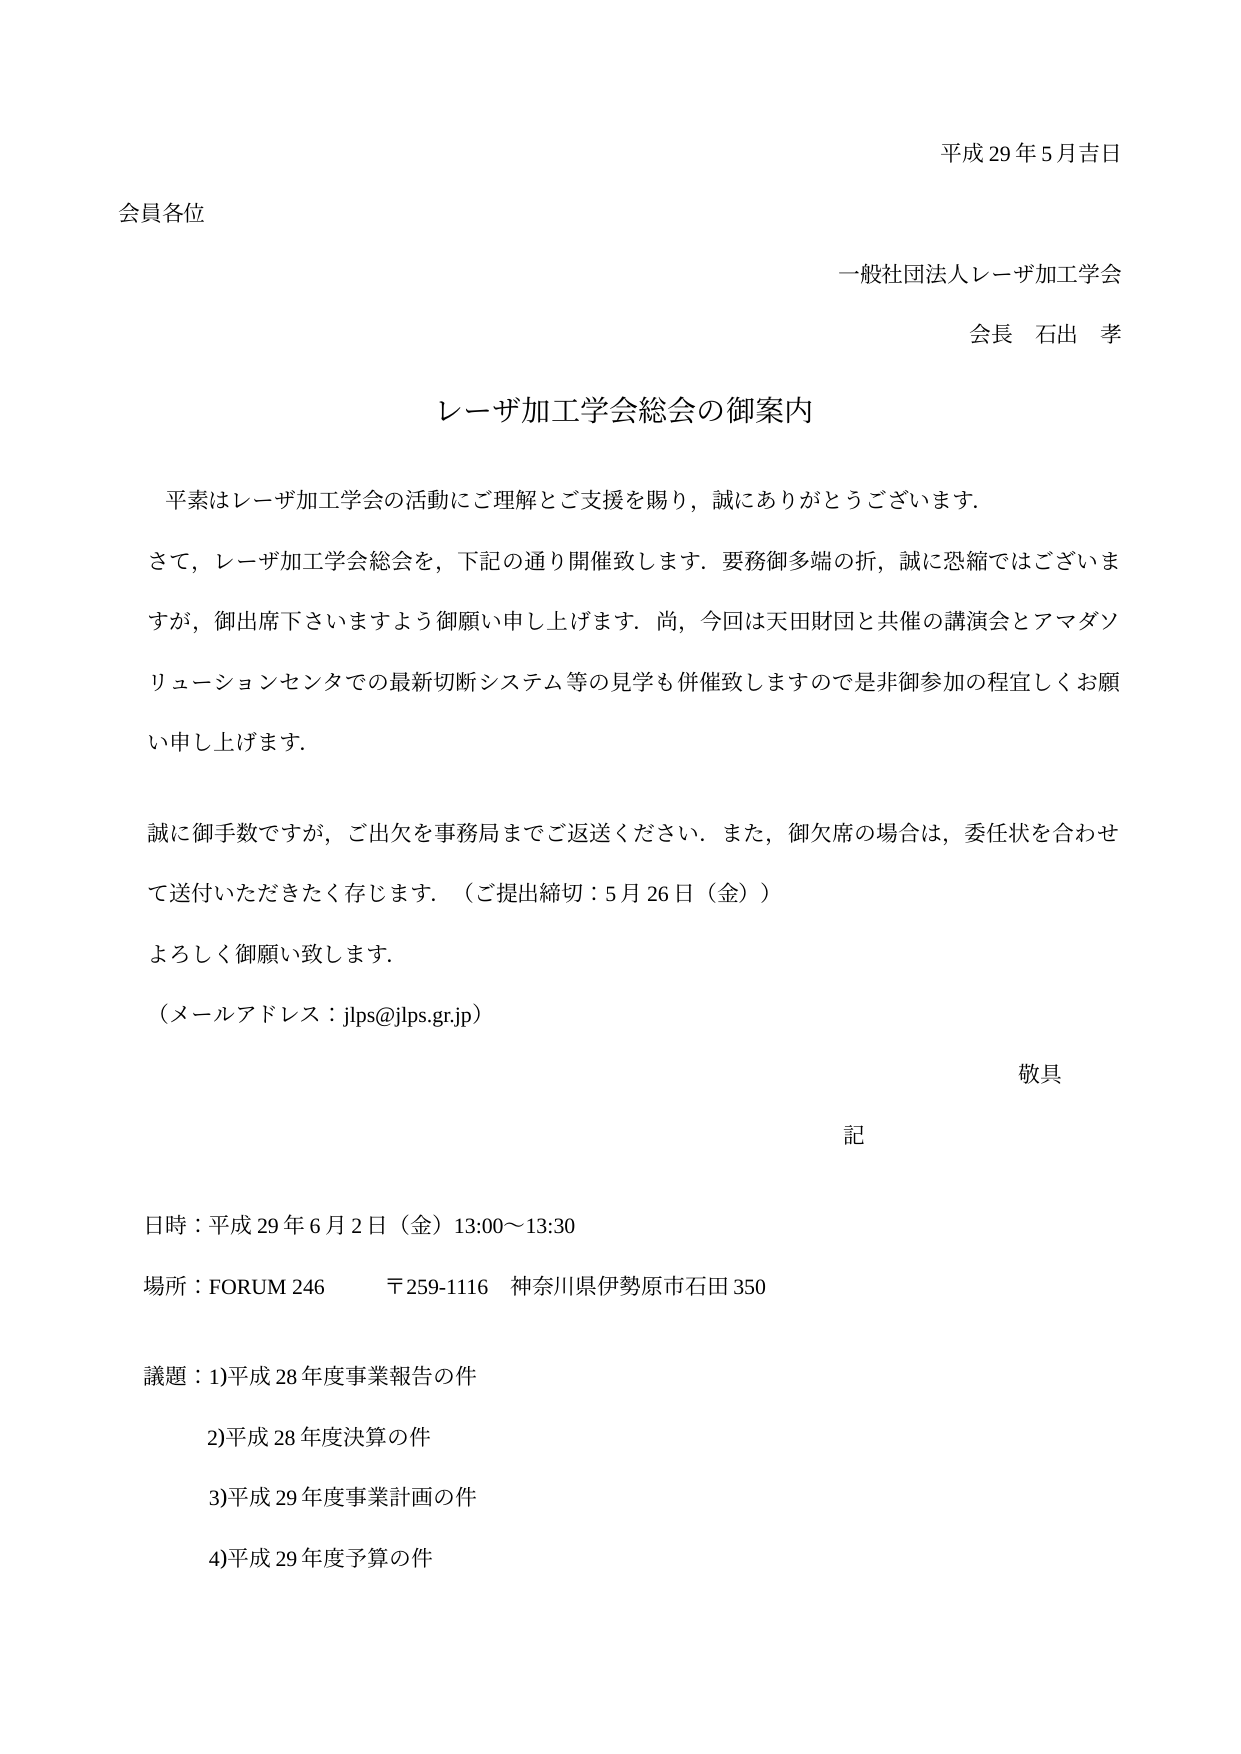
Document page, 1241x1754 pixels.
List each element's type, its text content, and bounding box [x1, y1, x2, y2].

text 2)平成28年度決算の件 [118, 1406, 1122, 1466]
text 会長 石出 孝 [118, 303, 1122, 363]
text 敬具 [118, 1043, 1122, 1103]
text さて，レーザ加工学会総会を，下記の通り開催致します．要務御多端の折，誠に恐縮ではございますが，御出席下さいますよう御願い申し上げます．尚，今回は天田財団と共催の講演会とアマダソリューションセンタでの最新切断システム等の見学も併催致しますので是非御参加の程宜しくお願い申し上げます． [148, 529, 1122, 771]
text 平素はレーザ加工学会の活動にご理解とご支援を賜り，誠にありがとうございます． [118, 469, 1122, 529]
text 場所：FORUM 246 〒259-1116 神奈川県伊勢原市石田350 [118, 1254, 1122, 1315]
text レーザ加工学会総会の御案内 [118, 378, 1122, 439]
text よろしく御願い致します． [148, 922, 1122, 983]
text 3)平成29年度事業計画の件 [118, 1466, 1122, 1526]
text 会員各位 [118, 182, 1122, 243]
text （メールアドレス：jlps@jlps.gr.jp） [148, 983, 1122, 1043]
text 平成29年5月吉日 [118, 122, 1122, 182]
text 4)平成29年度予算の件 [118, 1526, 1122, 1587]
text 誠に御手数ですが，ご出欠を事務局までご返送ください．また，御欠席の場合は，委任状を合わせて送付いただきたく存じます．（ご提出締切：5月26日（金）） [148, 801, 1122, 922]
text 議題：1)平成28年度事業報告の件 [118, 1345, 1122, 1406]
text 日時：平成29年6月2日（金）13:00～13:30 [118, 1194, 1122, 1254]
text 記 [118, 1103, 1122, 1164]
text 一般社団法人レーザ加工学会 [118, 243, 1122, 303]
